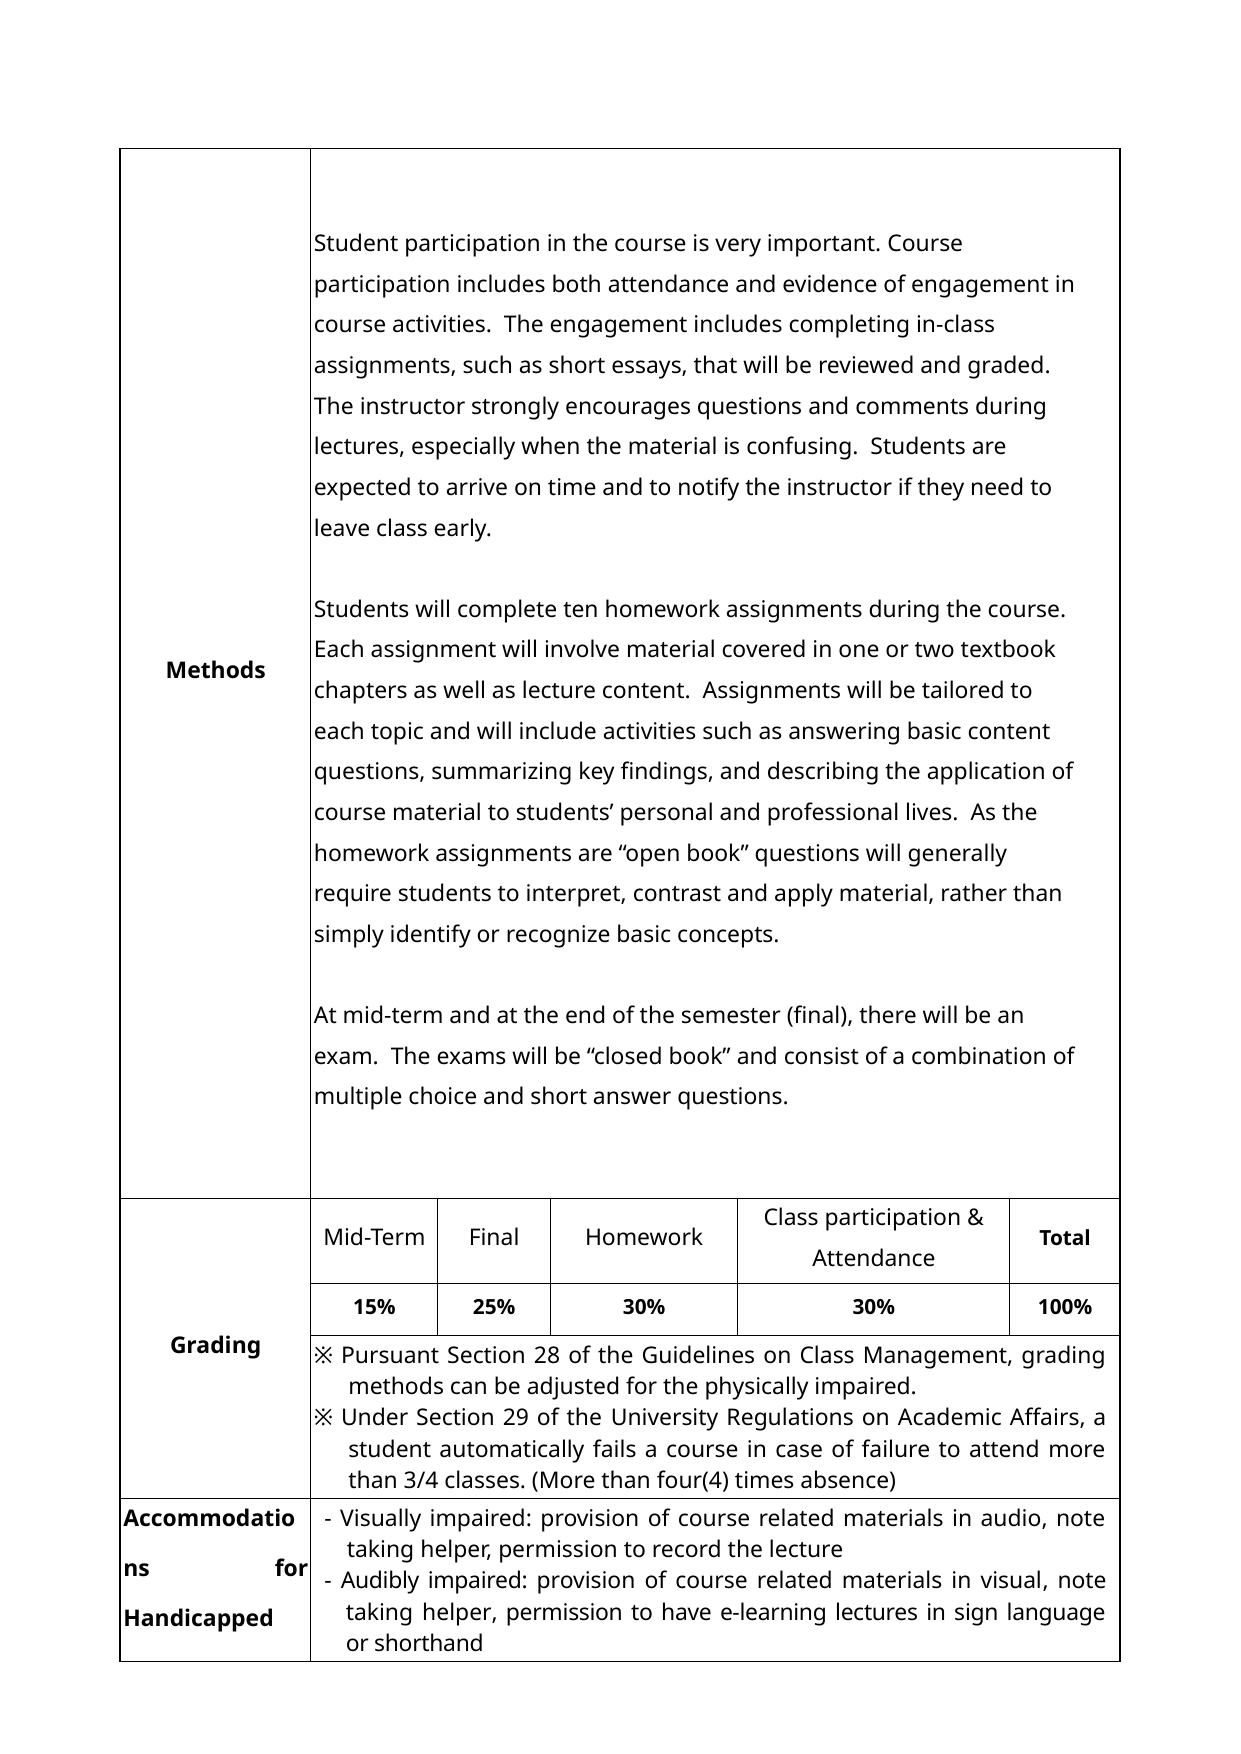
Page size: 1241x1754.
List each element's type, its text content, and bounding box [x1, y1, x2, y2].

table_cell 100% [1010, 1284, 1119, 1335]
table_cell Total [1010, 1199, 1119, 1283]
table_cell Mid-Term [311, 1199, 437, 1283]
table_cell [311, 1499, 1119, 1661]
table_cell Final [438, 1199, 550, 1283]
table_cell 15% [311, 1284, 437, 1335]
table_cell Grading [121, 1199, 310, 1498]
table_cell Student participation in the course is very important. Course participation includes both attendance and evidence of engagement in course activities. The engagement includes completing in-class assignments, such as short essays, that will be reviewed and graded. The instructor strongly encourages questions and comments during lectures, especially when the material is confusing. Students are expected to arrive on time and to notify the instructor if they need to leave class early. Students will complete ten homework assignments during the course. Each assignment will involve material covered in one or two textbook chapters as well as lecture content. Assignments will be tailored to each topic and will include activities such as answering basic content questions, summarizing key findings, and describing the application of course material to students’ personal and professional lives. As the homework assignments are “open book” questions will generally require students to interpret, contrast and apply material, rather than simply identify or recognize basic concepts. At mid-term and at the end of the semester (final), there will be an exam. The exams will be “closed book” and consist of a combination of multiple choice and short answer questions. [311, 149, 1119, 1197]
table_cell Class participation & Attendance [738, 1199, 1009, 1283]
table_cell 30% [551, 1284, 737, 1335]
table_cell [121, 1499, 310, 1661]
table_cell Teaching Methods [121, 149, 310, 1197]
table_cell Homework [551, 1199, 737, 1283]
table_cell 30% [738, 1284, 1009, 1335]
table_cell ※ Pursuant Section 28 of the Guidelines on Class Management, grading methods can be adjusted for the physically impaired. ※ Under Section 29 of the University Regulations on Academic Affairs, a student automatically fails a course in case of failure to attend more than 3/4 classes. (More than four(4) times absence) [311, 1336, 1119, 1498]
table_cell 25% [438, 1284, 550, 1335]
